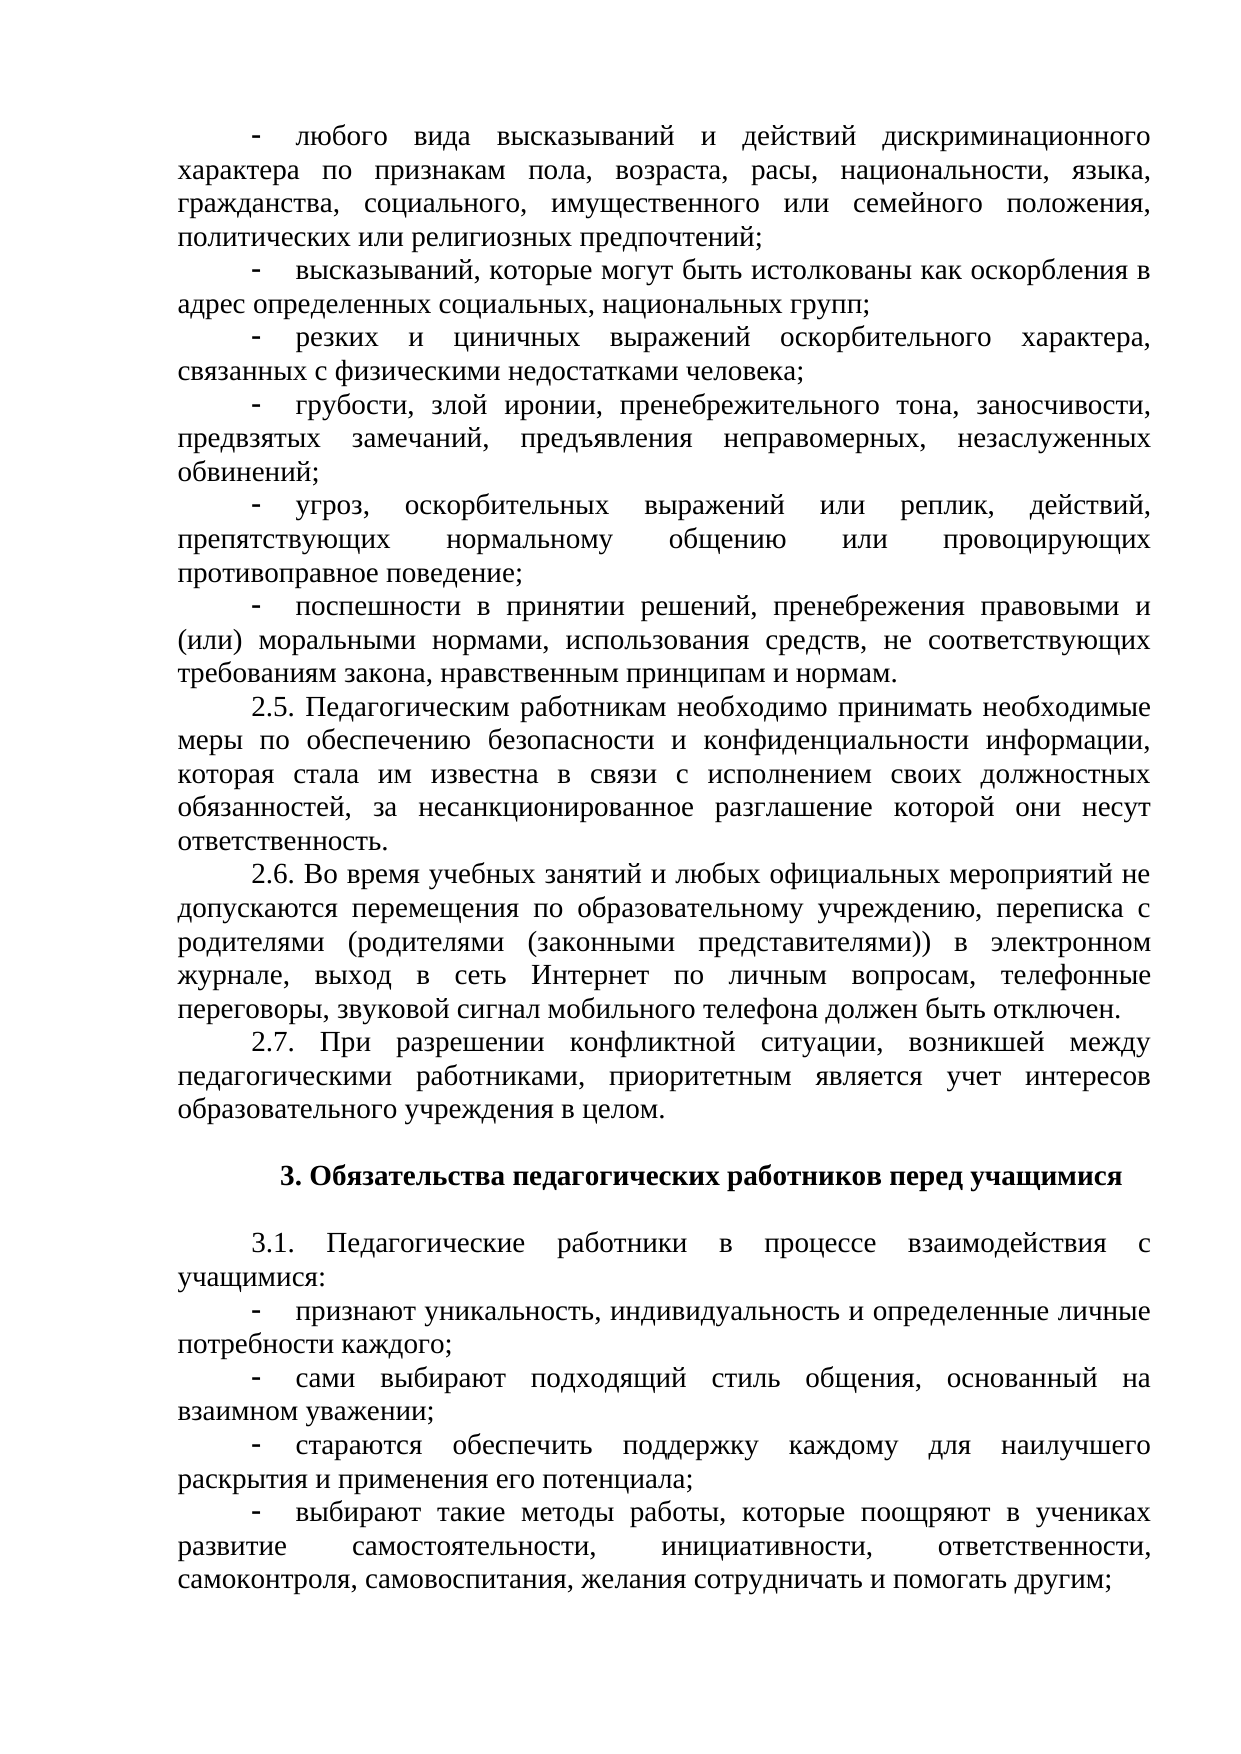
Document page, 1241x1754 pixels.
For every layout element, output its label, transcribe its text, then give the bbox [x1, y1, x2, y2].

list высказываний, которые могут быть истолкованы как оскорбления в адрес определенных социальных, национальных групп; [177, 252, 1152, 319]
text 3.1. Педагогические работники в процессе взаимодействия с учащимися: [177, 1226, 1152, 1293]
list любого вида высказываний и действий дискриминационного характера по признакам пола, возраста, расы, национальности, языка, гражданства, социального, имущественного или семейного положения, политических или религиозных предпочтений; [177, 118, 1152, 252]
list поспешности в принятии решений, пренебрежения правовыми и (или) моральными нормами, использования средств, не соответствующих требованиям закона, нравственным принципам и нормам. [177, 588, 1152, 689]
list стараются обеспечить поддержку каждому для наилучшего раскрытия и применения его потенциала; [177, 1427, 1152, 1494]
text 3. Обязательства педагогических работников перед учащимися [177, 1158, 1152, 1192]
list грубости, злой иронии, пренебрежительного тона, заносчивости, предвзятых замечаний, предъявления неправомерных, незаслуженных обвинений; [177, 387, 1152, 487]
text 2.6. Во время учебных занятий и любых официальных мероприятий не допускаются перемещения по образовательному учреждению, переписка с родителями (родителями (законными представителями)) в электронном журнале, выход в сеть Интернет по личным вопросам, телефонные переговоры, звуковой сигнал мобильного телефона должен быть отключен. [177, 857, 1152, 1024]
list признают уникальность, индивидуальность и определенные личные потребности каждого; [177, 1293, 1152, 1360]
list сами выбирают подходящий стиль общения, основанный на взаимном уважении; [177, 1360, 1152, 1427]
text 2.5. Педагогическим работникам необходимо принимать необходимые меры по обеспечению безопасности и конфиденциальности информации, которая стала им известна в связи с исполнением своих должностных обязанностей, за несанкционированное разглашение которой они несут ответственность. [177, 689, 1152, 857]
list угроз, оскорбительных выражений или реплик, действий, препятствующих нормальному общению или провоцирующих противоправное поведение; [177, 487, 1152, 588]
list выбирают такие методы работы, которые поощряют в учениках развитие самостоятельности, инициативности, ответственности, самоконтроля, самовоспитания, желания сотрудничать и помогать другим; [177, 1494, 1152, 1595]
list резких и циничных выражений оскорбительного характера, связанных с физическими недостатками человека; [177, 319, 1152, 387]
text 2.7. При разрешении конфликтной ситуации, возникшей между педагогическими работниками, приоритетным является учет интересов образовательного учреждения в целом. [177, 1024, 1152, 1125]
